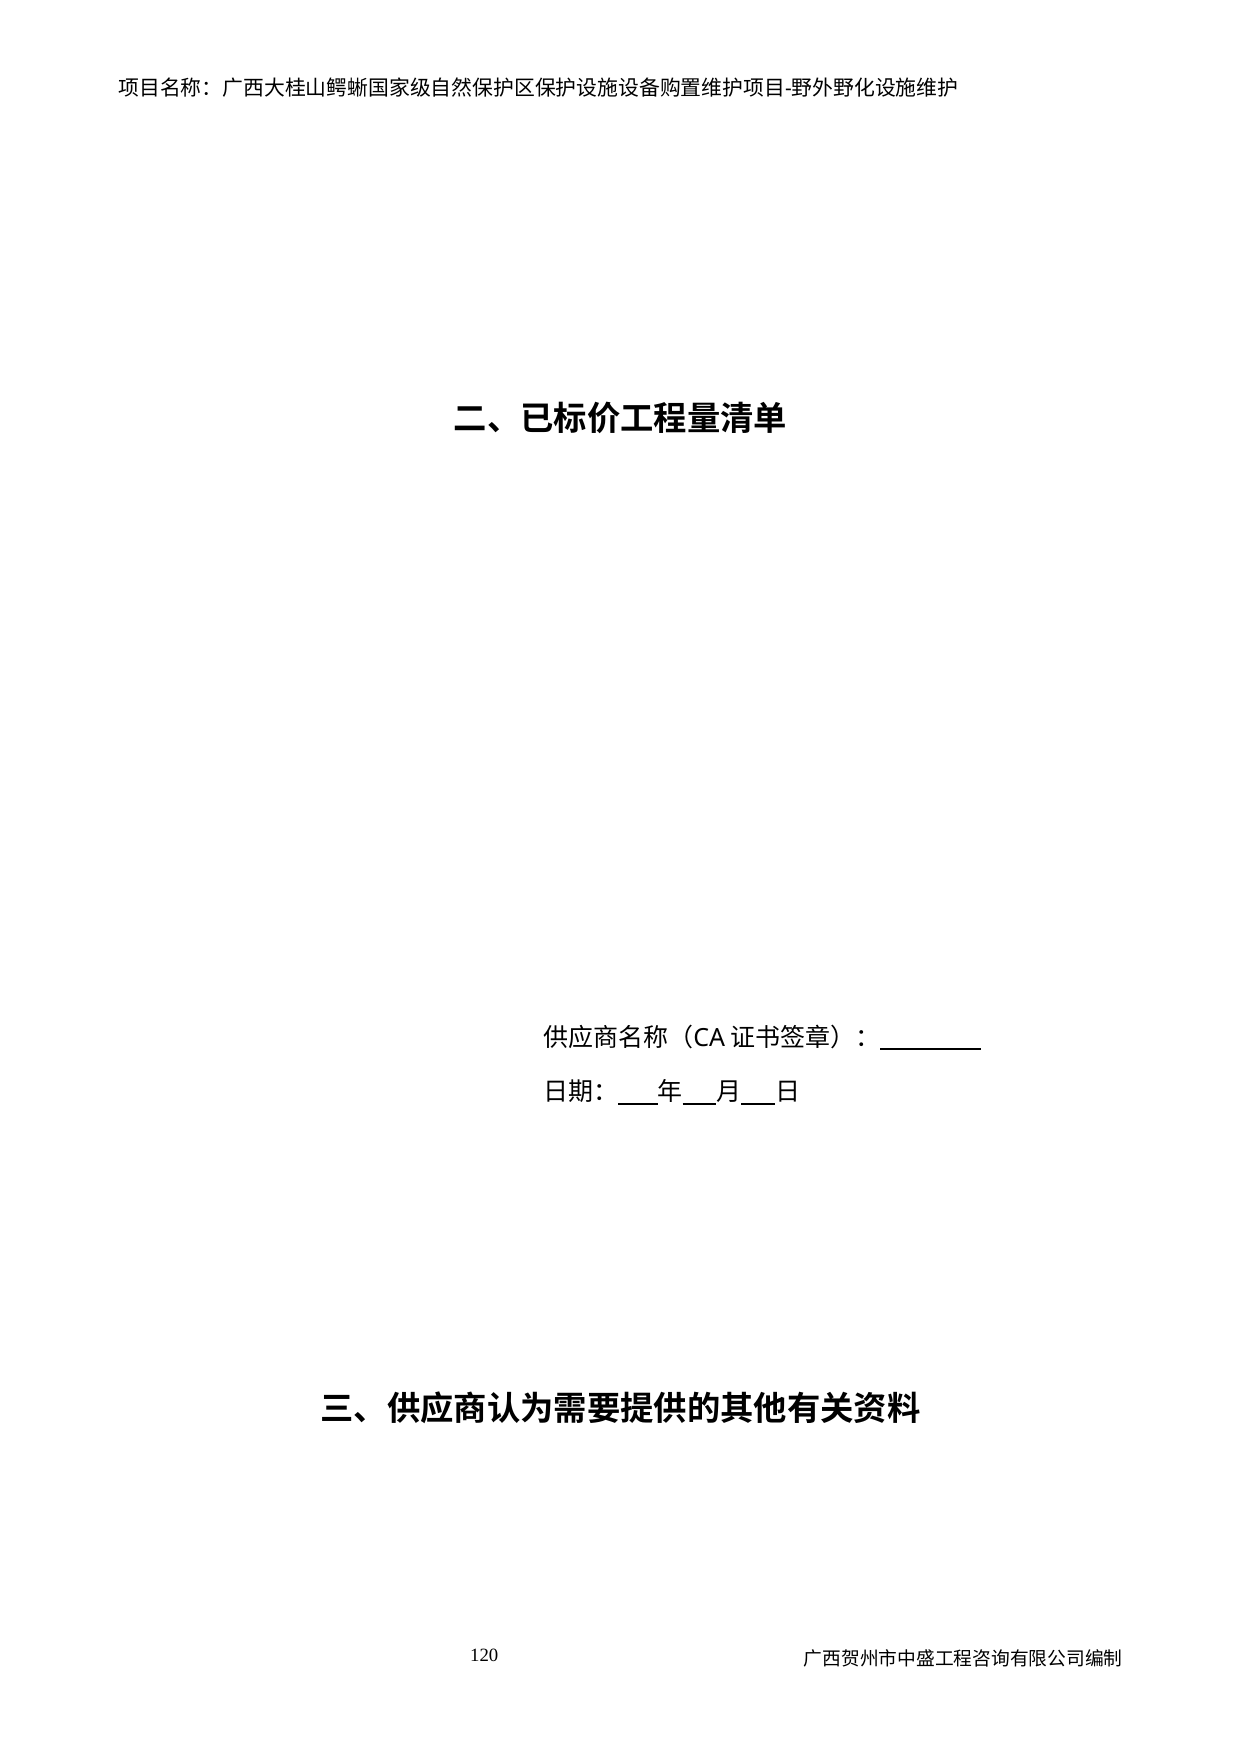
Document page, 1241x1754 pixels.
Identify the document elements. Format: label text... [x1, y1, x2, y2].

subtitle 二、已标价工程量清单 [118, 392, 1122, 440]
text 日期： 年 月 日 [118, 1072, 1122, 1108]
subtitle 三、供应商认为需要提供的其他有关资料 [118, 1382, 1122, 1430]
text 供应商名称（CA证书签章）： [118, 1017, 1122, 1054]
